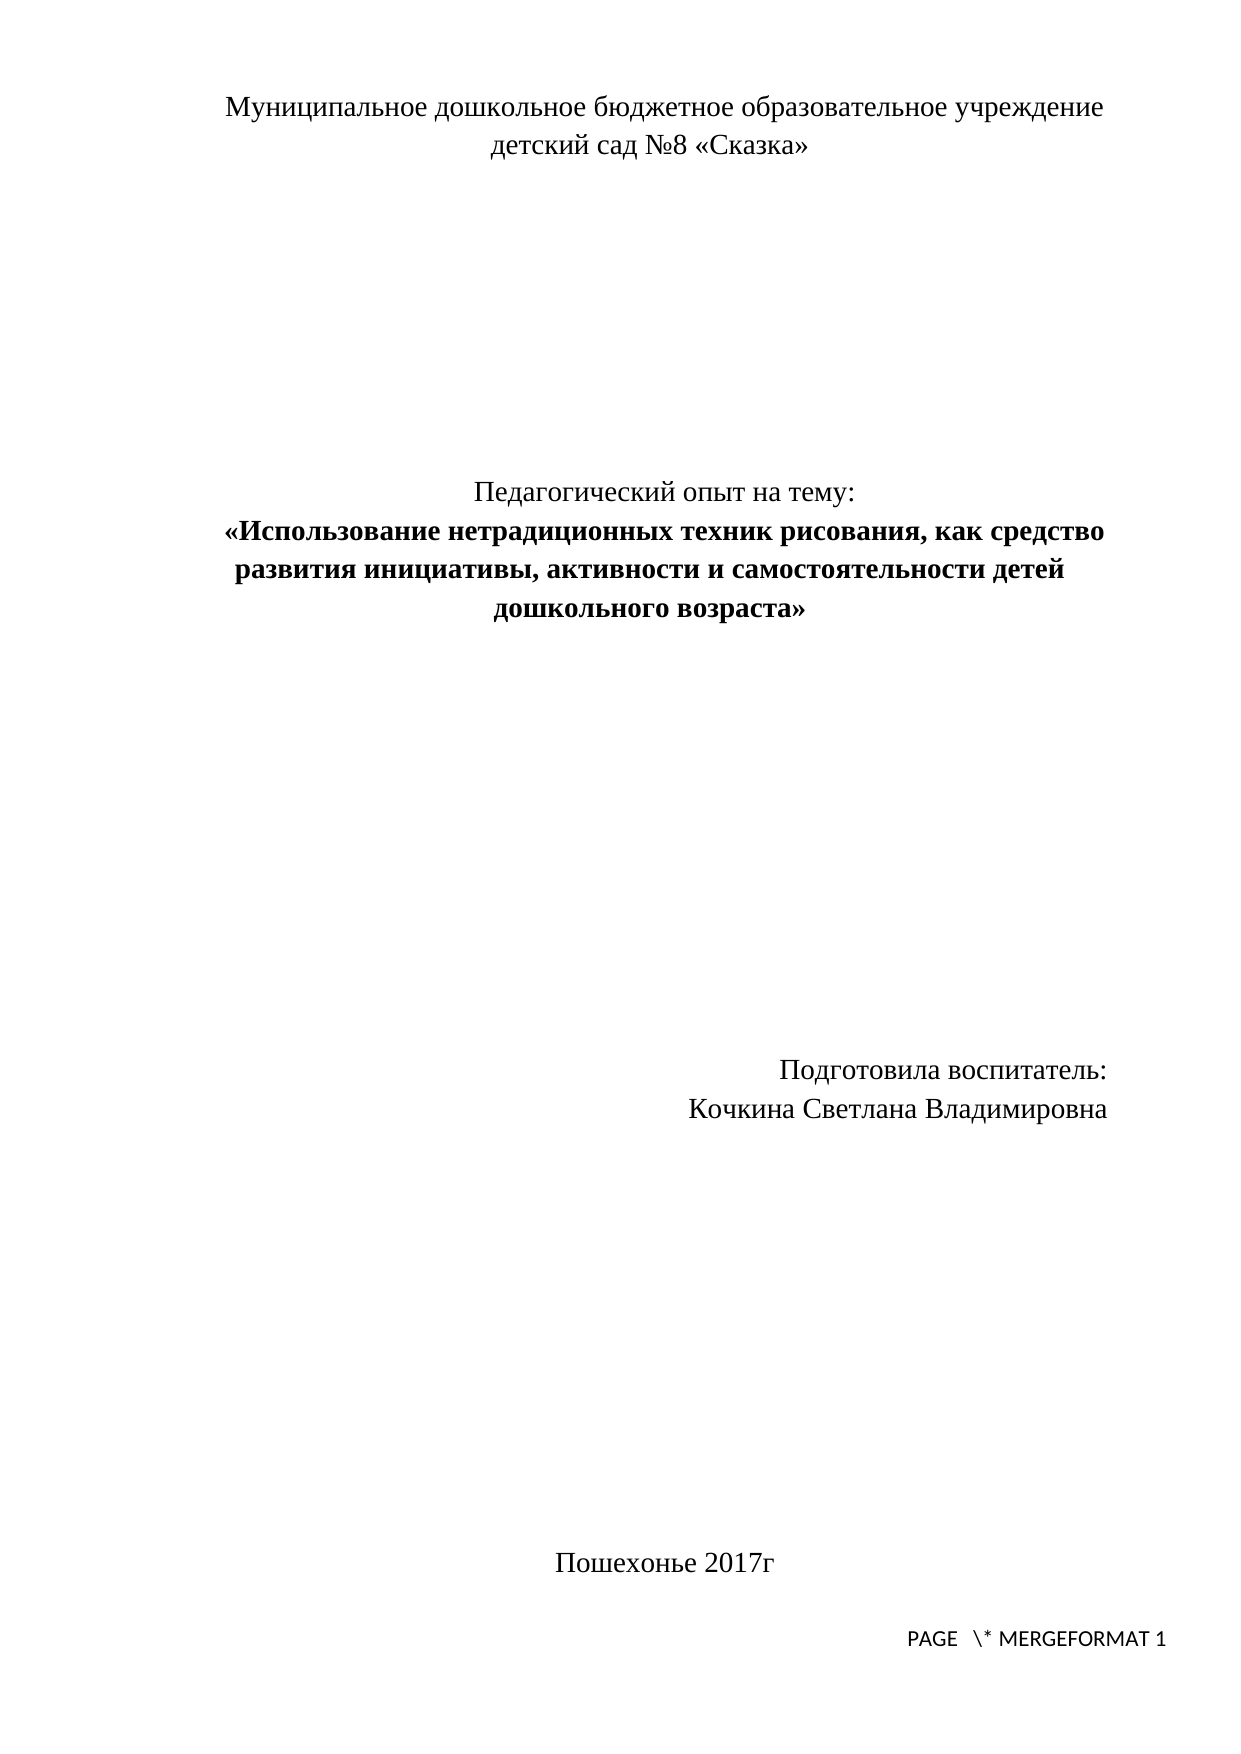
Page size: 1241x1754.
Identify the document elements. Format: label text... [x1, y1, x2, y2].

text Подготовила воспитатель: [192, 1052, 1107, 1086]
text Муниципальное дошкольное бюджетное образовательное учреждение детский сад №8 «Сказка» [192, 89, 1107, 161]
text «Использование нетрадиционных техник рисования, как средство развития инициативы, активности и самостоятельности детей дошкольного возраста» [192, 513, 1107, 623]
text Пошехонье 2017г [192, 1545, 1107, 1578]
text Кочкина Светлана Владимировна [192, 1091, 1107, 1124]
text Педагогический опыт на тему: [192, 474, 1107, 508]
